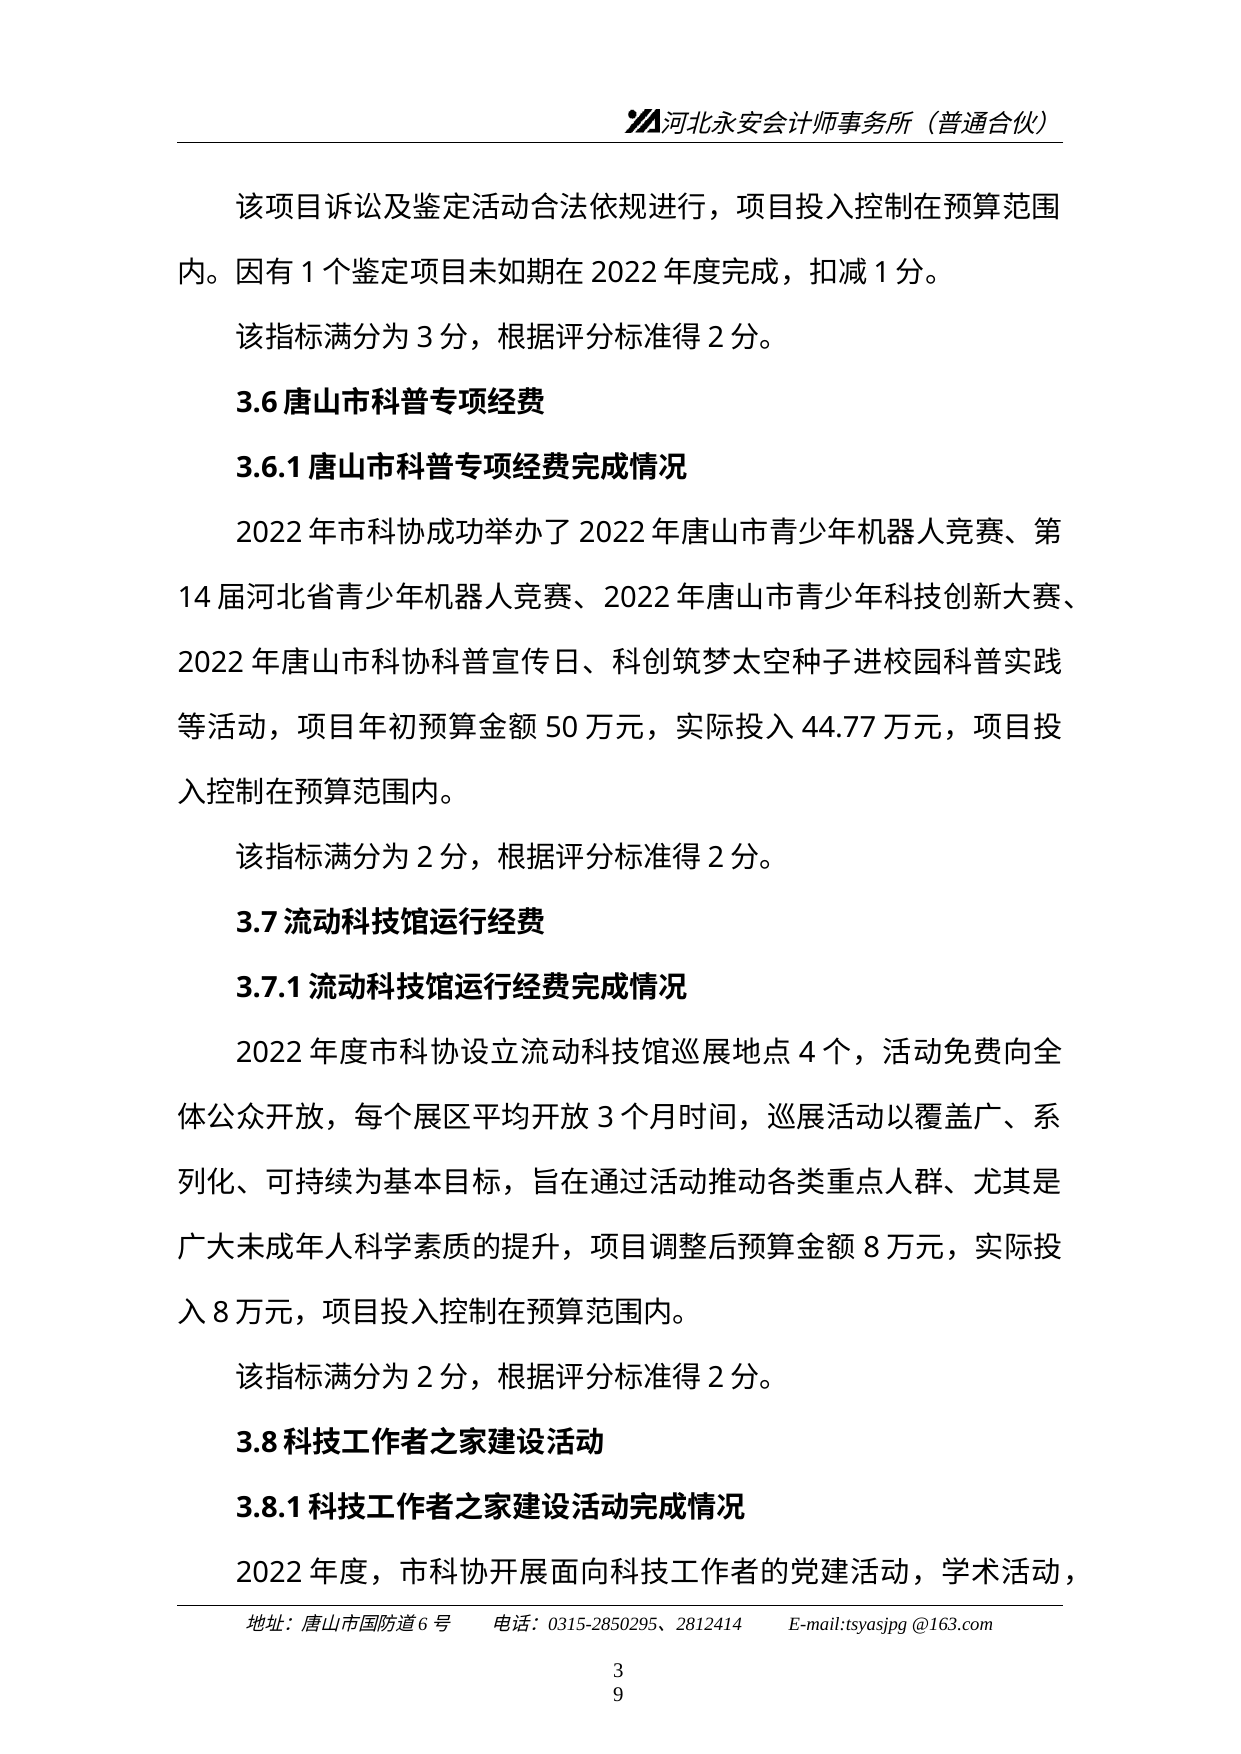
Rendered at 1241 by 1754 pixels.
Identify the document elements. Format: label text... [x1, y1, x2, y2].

text 2022年市科协成功举办了2022年唐山市青少年机器人竞赛、第14届河北省青少年机器人竞赛、2022年唐山市青少年科技创新大赛、2022年唐山市科协科普宣传日、科创筑梦太空种子进校园科普实践等活动，项目年初预算金额50万元，实际投入44.77万元，项目投入控制在预算范围内。 [177, 497, 1063, 822]
text 3.6.1唐山市科普专项经费完成情况 [177, 432, 1063, 497]
text 3.8.1科技工作者之家建设活动完成情况 [177, 1472, 1063, 1537]
text 该项目诉讼及鉴定活动合法依规进行，项目投入控制在预算范围内。因有1个鉴定项目未如期在2022年度完成，扣减1分。 [177, 172, 1063, 302]
text 3.6唐山市科普专项经费 [177, 367, 1063, 432]
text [177, 1537, 1063, 1602]
text 3.8科技工作者之家建设活动 [177, 1407, 1063, 1472]
text 3.7流动科技馆运行经费 [177, 887, 1063, 952]
text 3.7.1流动科技馆运行经费完成情况 [177, 952, 1063, 1017]
text 2022年度市科协设立流动科技馆巡展地点4个，活动免费向全体公众开放，每个展区平均开放3个月时间，巡展活动以覆盖广、系列化、可持续为基本目标，旨在通过活动推动各类重点人群、尤其是广大未成年人科学素质的提升，项目调整后预算金额8万元，实际投入8万元，项目投入控制在预算范围内。 [177, 1017, 1063, 1342]
text 该指标满分为2分，根据评分标准得2分。 [177, 822, 1063, 887]
text 该指标满分为3分，根据评分标准得2分。 [177, 302, 1063, 367]
text 该指标满分为2分，根据评分标准得2分。 [177, 1342, 1063, 1407]
